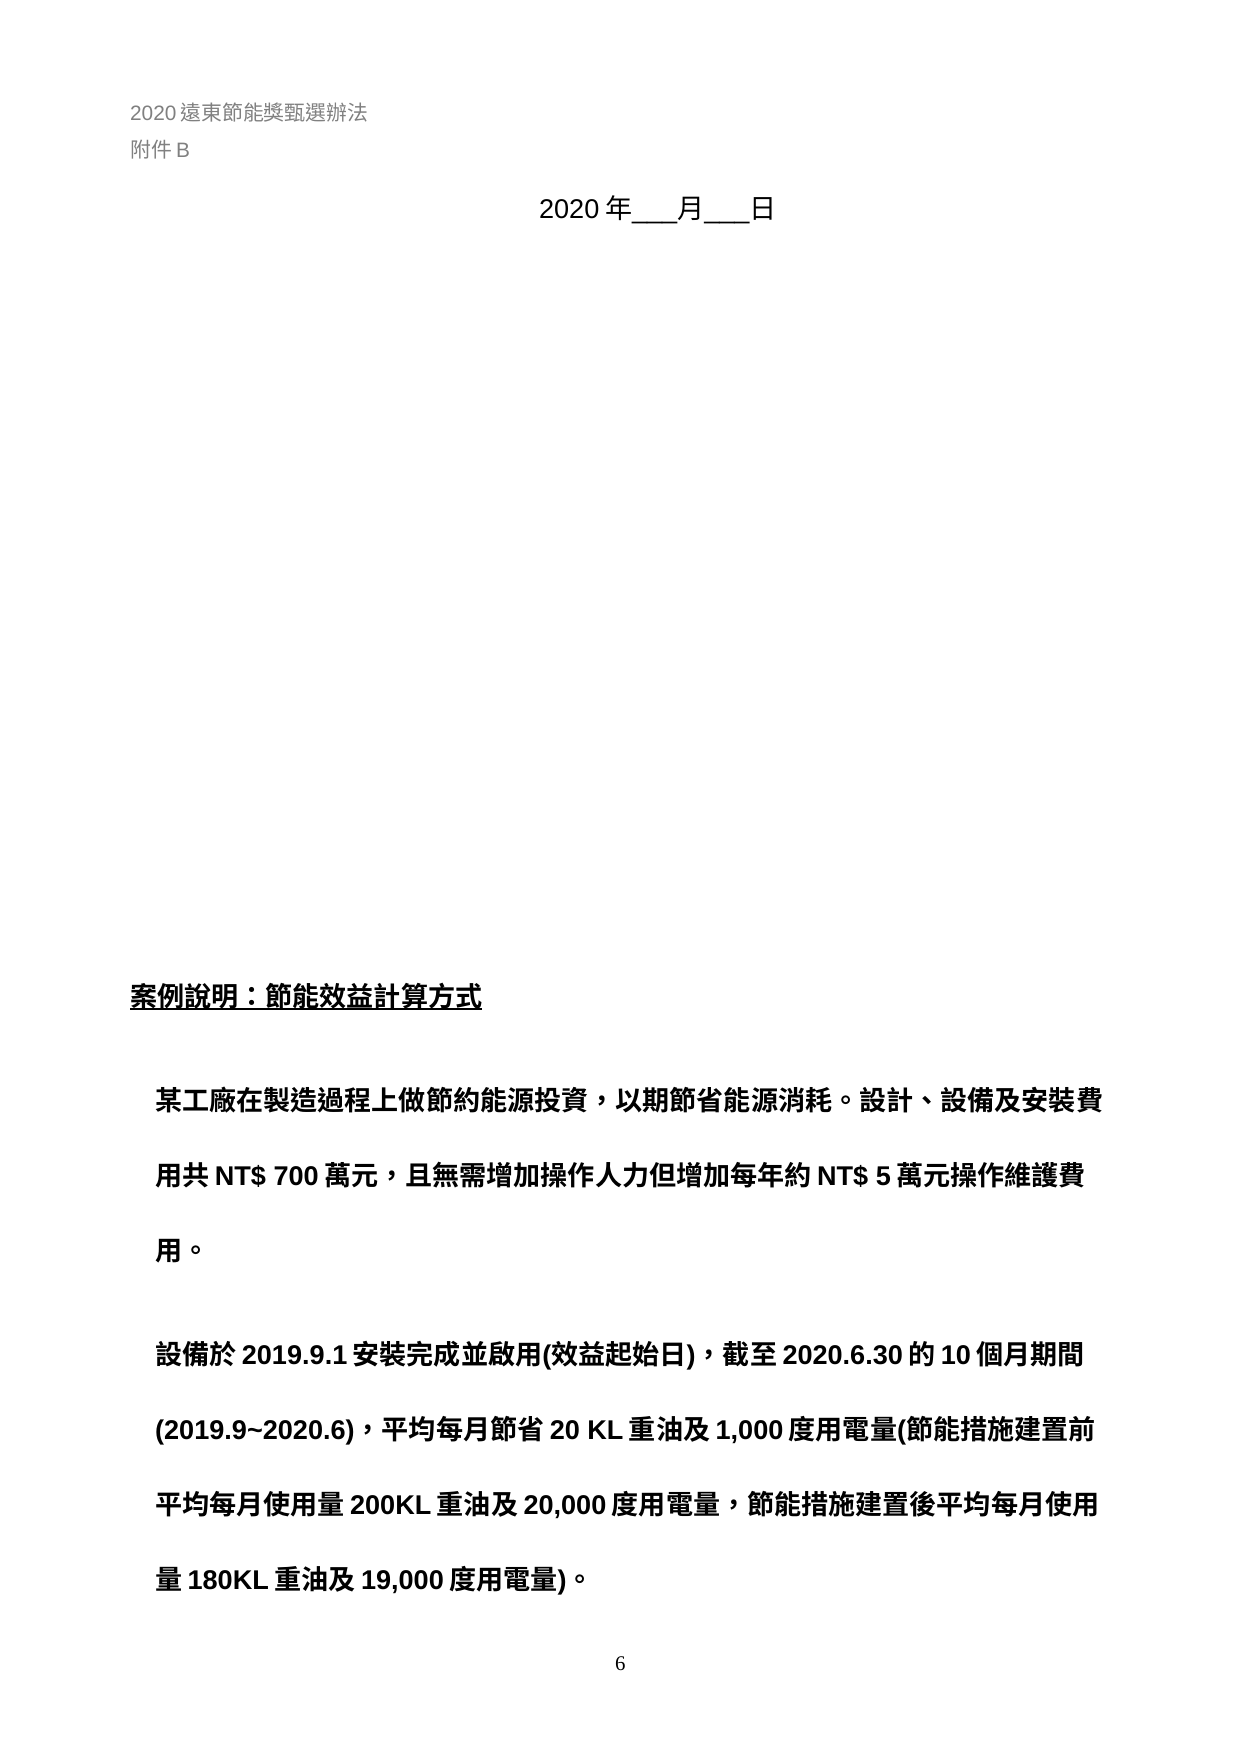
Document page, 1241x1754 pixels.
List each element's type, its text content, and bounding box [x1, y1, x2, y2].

list 2020年___月___日 [205, 169, 1110, 244]
text 某工廠在製造過程上做節約能源投資，以期節省能源消耗。設計、設備及安裝費用共NT$ 700萬元，且無需增加操作人力但增加每年約NT$ 5萬元操作維護費用。 [155, 1061, 1110, 1286]
text 設備於2019.9.1安裝完成並啟用(效益起始日)，截至2020.6.30的10個月期間(2019.9~2020.6)，平均每月節省20 KL重油及1,000度用電量(節能措施建置前平均每月使用量200KL重油及20,000度用電量，節能措施建置後平均每月使用量180KL重油及19,000度用電量)。 [155, 1315, 1110, 1615]
list 案例說明：節能效益計算方式 [130, 957, 1110, 1032]
